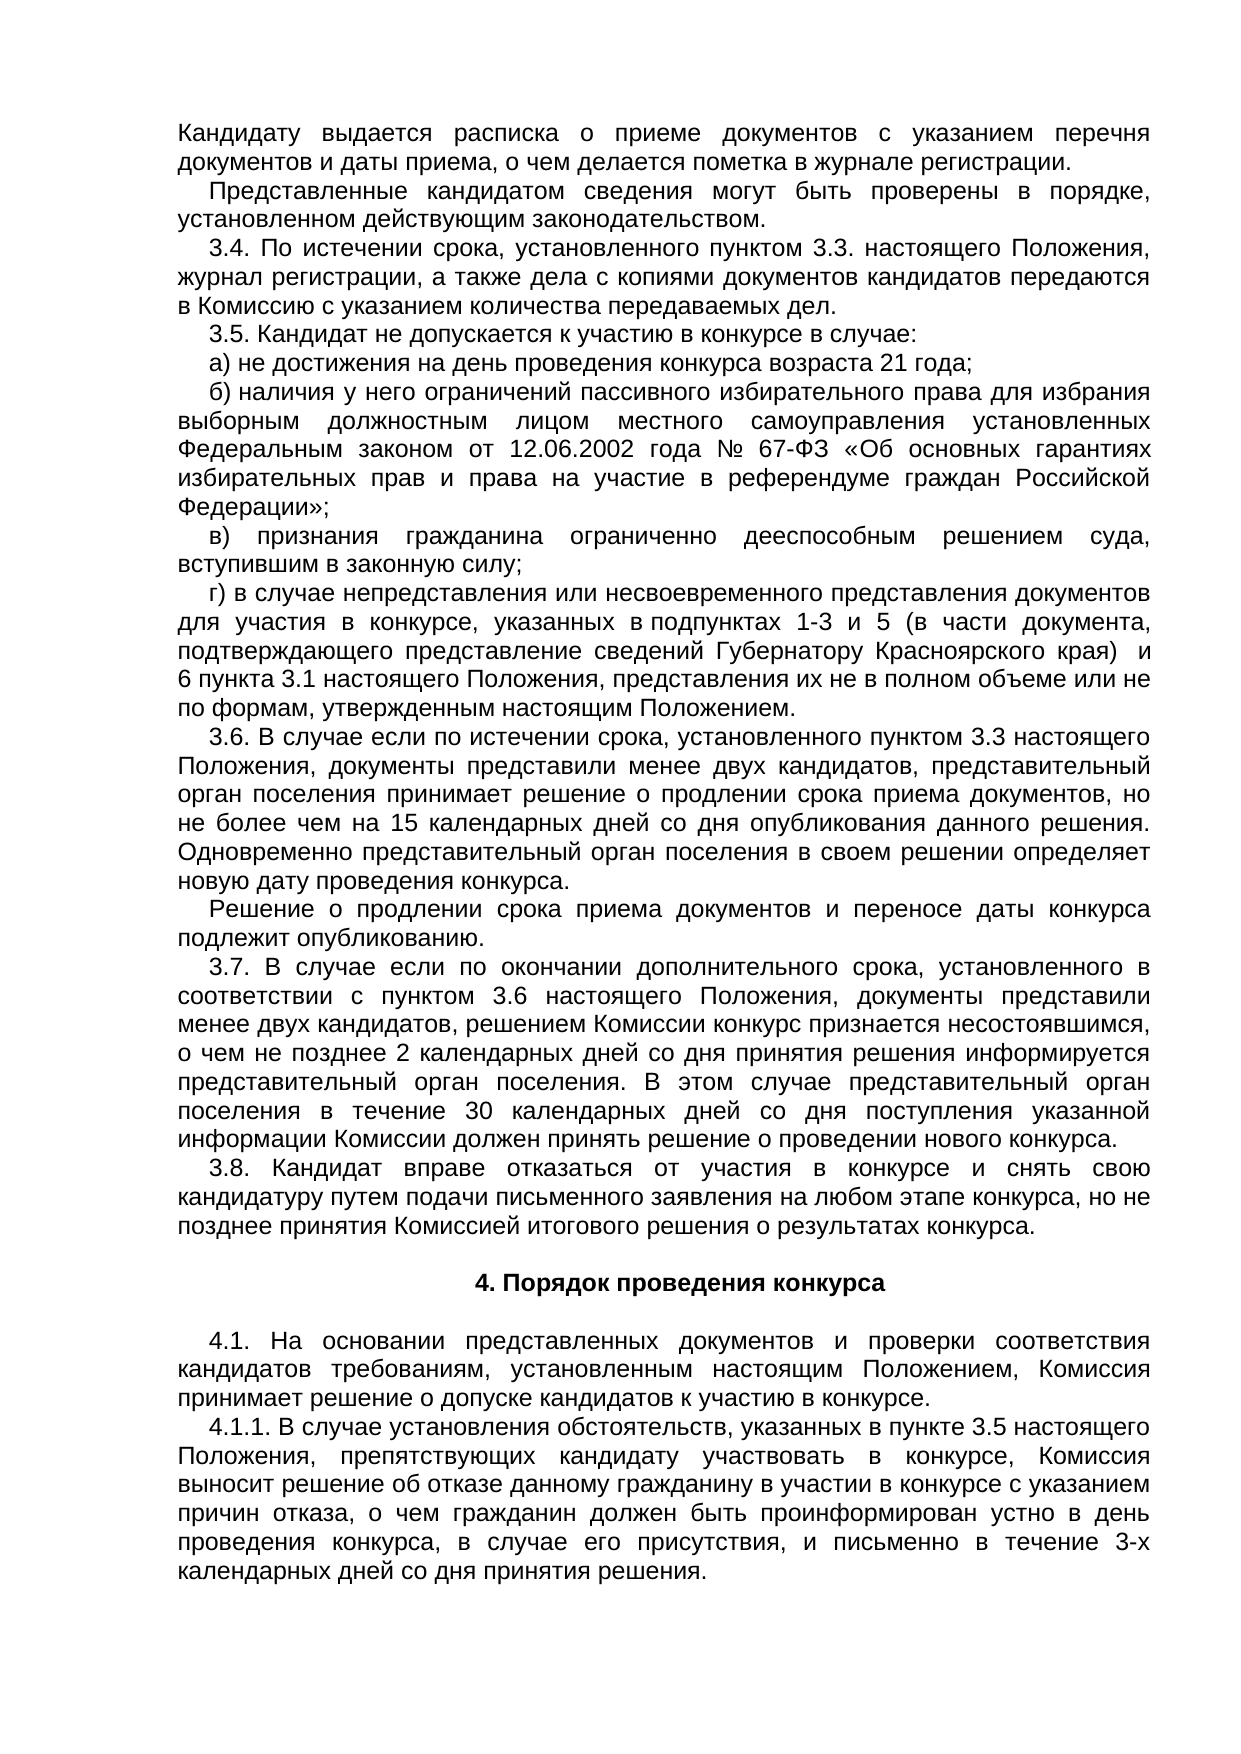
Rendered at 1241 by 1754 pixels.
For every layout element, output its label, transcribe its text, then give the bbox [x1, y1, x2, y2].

text 3.5. Кандидат не допускается к участию в конкурсе в случае: [177, 319, 1152, 348]
text в) признания гражданина ограниченно дееспособным решением суда, вступившим в законную силу; [177, 521, 1152, 578]
text 3.7. В случае если по окончании дополнительного срока, установленного в соответствии с пунктом 3.6 настоящего Положения, документы представили менее двух кандидатов, решением Комиссии конкурс признается несостоявшимся, о чем не позднее 2 календарных дней со дня принятия решения информируется представительный орган поселения. В этом случае представительный орган поселения в течение 30 календарных дней со дня поступления указанной информации Комиссии должен принять решение о проведении нового конкурса. [177, 952, 1152, 1153]
text 3.8. Кандидат вправе отказаться от участия в конкурсе и снять свою кандидатуру путем подачи письменного заявления на любом этапе конкурса, но не позднее принятия Комиссией итогового решения о результатах конкурса. [177, 1153, 1152, 1239]
text 4. Порядок проведения конкурса [177, 1268, 1152, 1297]
text 4.1.1. В случае установления обстоятельств, указанных в пункте 3.5 настоящего Положения, препятствующих кандидату участвовать в конкурсе, Комиссия выносит решение об отказе данному гражданину в участии в конкурсе с указанием причин отказа, о чем гражданин должен быть проинформирован устно в день проведения конкурса, в случае его присутствия, и письменно в течение 3-х календарных дней со дня принятия решения. [177, 1412, 1152, 1584]
text а) не достижения на день проведения конкурса возраста 21 года; [177, 348, 1152, 377]
text 3.6. В случае если по истечении срока, установленного пунктом 3.3 настоящего Положения, документы представили менее двух кандидатов, представительный орган поселения принимает решение о продлении срока приема документов, но не более чем на 15 календарных дней со дня опубликования данного решения. Одновременно представительный орган поселения в своем решении определяет новую дату проведения конкурса. [177, 722, 1152, 894]
text б) наличия у него ограничений пассивного избирательного права для избрания выборным должностным лицом местного самоуправления установленных Федеральным законом от 12.06.2002 года № 67-ФЗ «Об основных гарантиях избирательных прав и права на участие в референдуме граждан Российской Федерации»; [177, 377, 1152, 521]
text 4.1. На основании представленных документов и проверки соответствия кандидатов требованиям, установленным настоящим Положением, Комиссия принимает решение о допуске кандидатов к участию в конкурсе. [177, 1326, 1152, 1412]
text 3.4. По истечении срока, установленного пунктом 3.3. настоящего Положения, журнал регистрации, а также дела с копиями документов кандидатов передаются в Комиссию с указанием количества передаваемых дел. [177, 233, 1152, 319]
text Представленные кандидатом сведения могут быть проверены в порядке, установленном действующим законодательством. [177, 176, 1152, 233]
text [177, 118, 1152, 176]
text Решение о продлении срока приема документов и переносе даты конкурса подлежит опубликованию. [177, 894, 1152, 952]
text г) в случае непредставления или несвоевременного представления документов для участия в конкурсе, указанных в подпунктах 1-3 и 5 (в части документа, подтверждающего представление сведений Губернатору Красноярского края) и 6 пункта 3.1 настоящего Положения, представления их не в полном объеме или не по формам, утвержденным настоящим Положением. [177, 578, 1152, 722]
